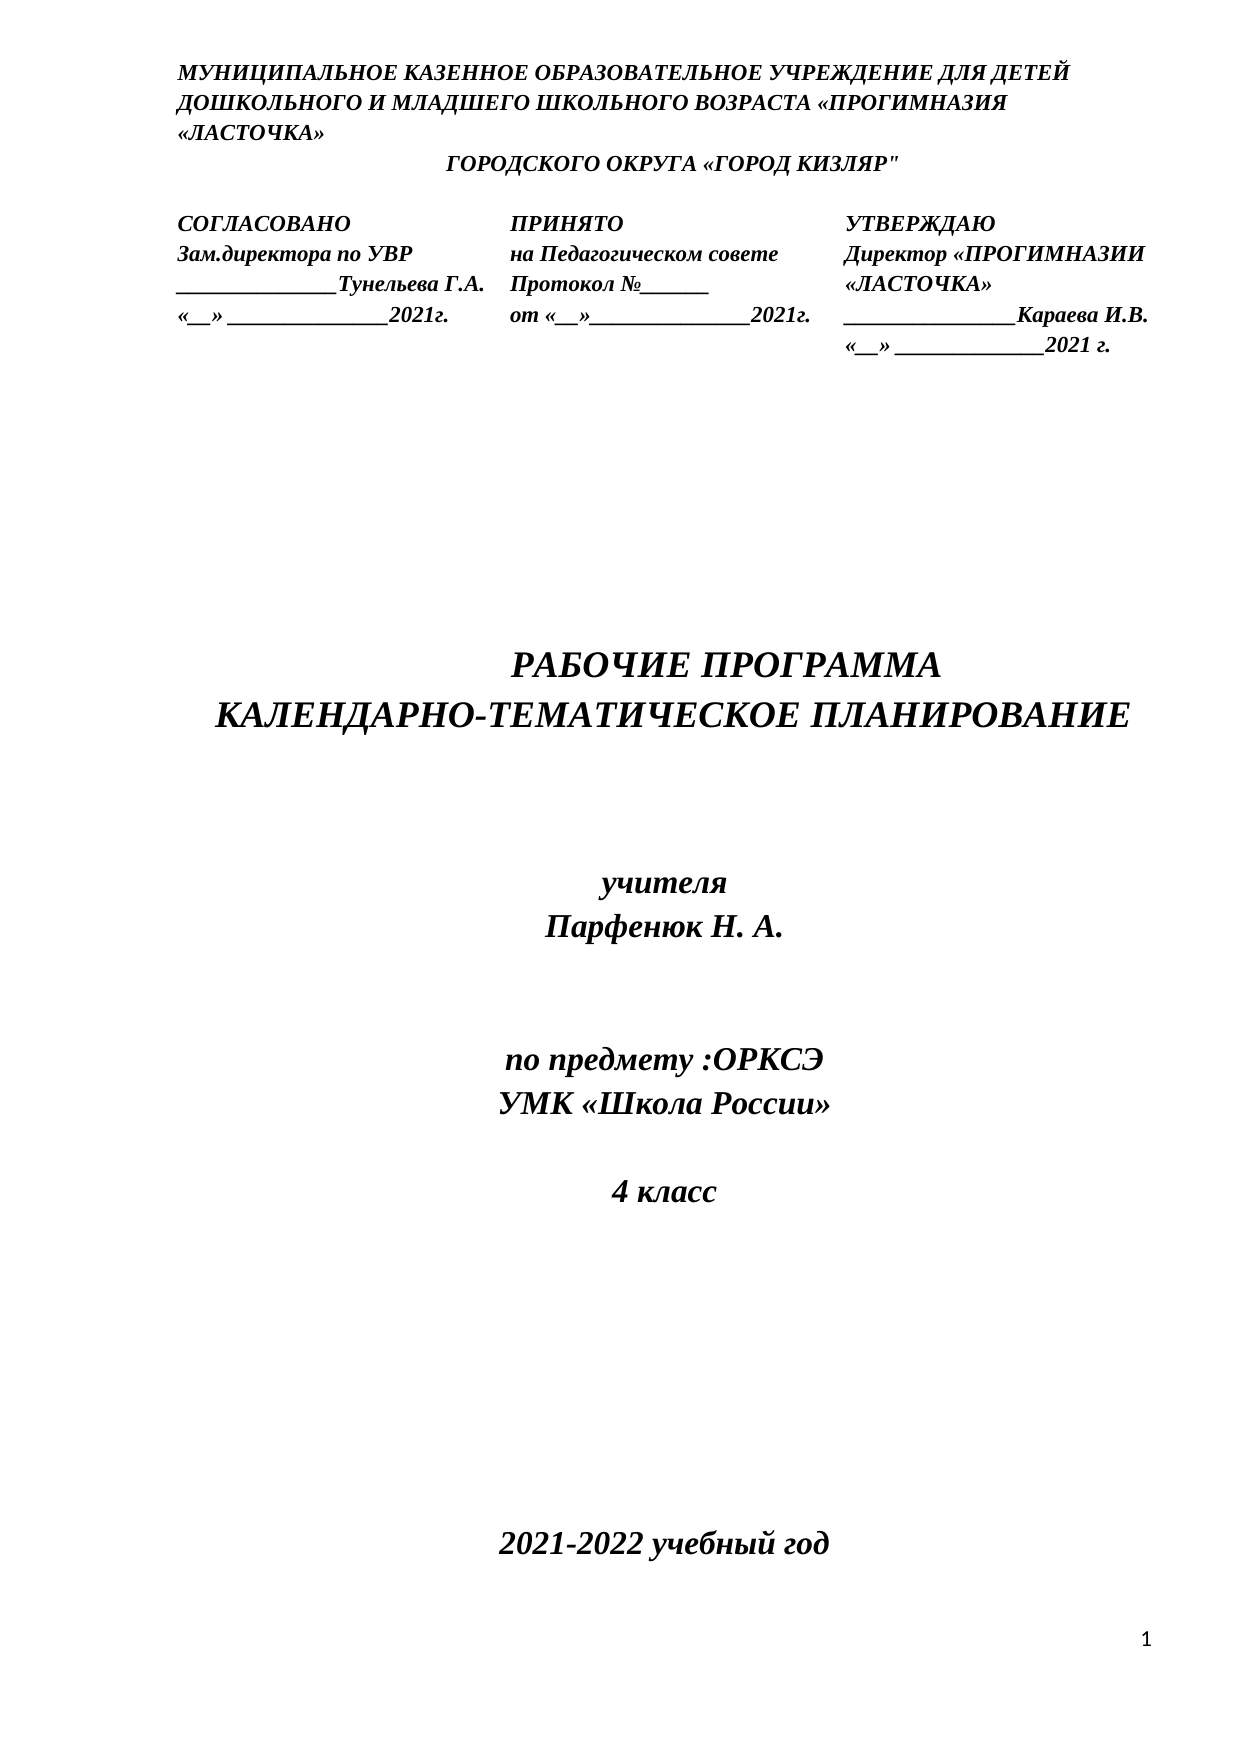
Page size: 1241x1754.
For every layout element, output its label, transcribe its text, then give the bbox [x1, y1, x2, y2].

text 2021-2022 учебный год [177, 1524, 1152, 1562]
text 4 класс [177, 1171, 1152, 1209]
text КАЛЕНДАРНО-ТЕМАТИЧЕСКОЕ ПЛАНИРОВАНИЕ [177, 692, 1152, 735]
text ДОШКОЛЬНОГО И МЛАДШЕГО ШКОЛЬНОГО ВОЗРАСТА «ПРОГИМНАЗИЯ «ЛАСТОЧКА» [177, 89, 1152, 146]
table_header ПРИНЯТО на Педагогическом совете Протокол №______ от «__»______________2021г. [499, 210, 833, 361]
table_header УТВЕРЖДАЮ Директор «ПРОГИМНАЗИИ «ЛАСТОЧКА» _______________Караева И.В. «__» _____________2021 г. [834, 210, 1163, 361]
text Парфенюк Н. А. [177, 907, 1152, 945]
text ГОРОДСКОГО ОКРУГА «ГОРОД КИЗЛЯР" [177, 150, 1152, 176]
text учителя [177, 863, 1152, 901]
table_header СОГЛАСОВАНО Зам.директора по УВР ______________Тунельева Г.А. «__» ______________2021г. [166, 210, 498, 361]
text УМК «Школа России» [177, 1083, 1152, 1121]
text РАБОЧИЕ ПРОГРАММА [177, 642, 1152, 685]
text по предмету :ОРКСЭ [177, 1039, 1152, 1077]
text МУНИЦИПАЛЬНОЕ КАЗЕННОЕ ОБРАЗОВАТЕЛЬНОЕ УЧРЕЖДЕНИЕ ДЛЯ ДЕТЕЙ [177, 59, 1152, 85]
